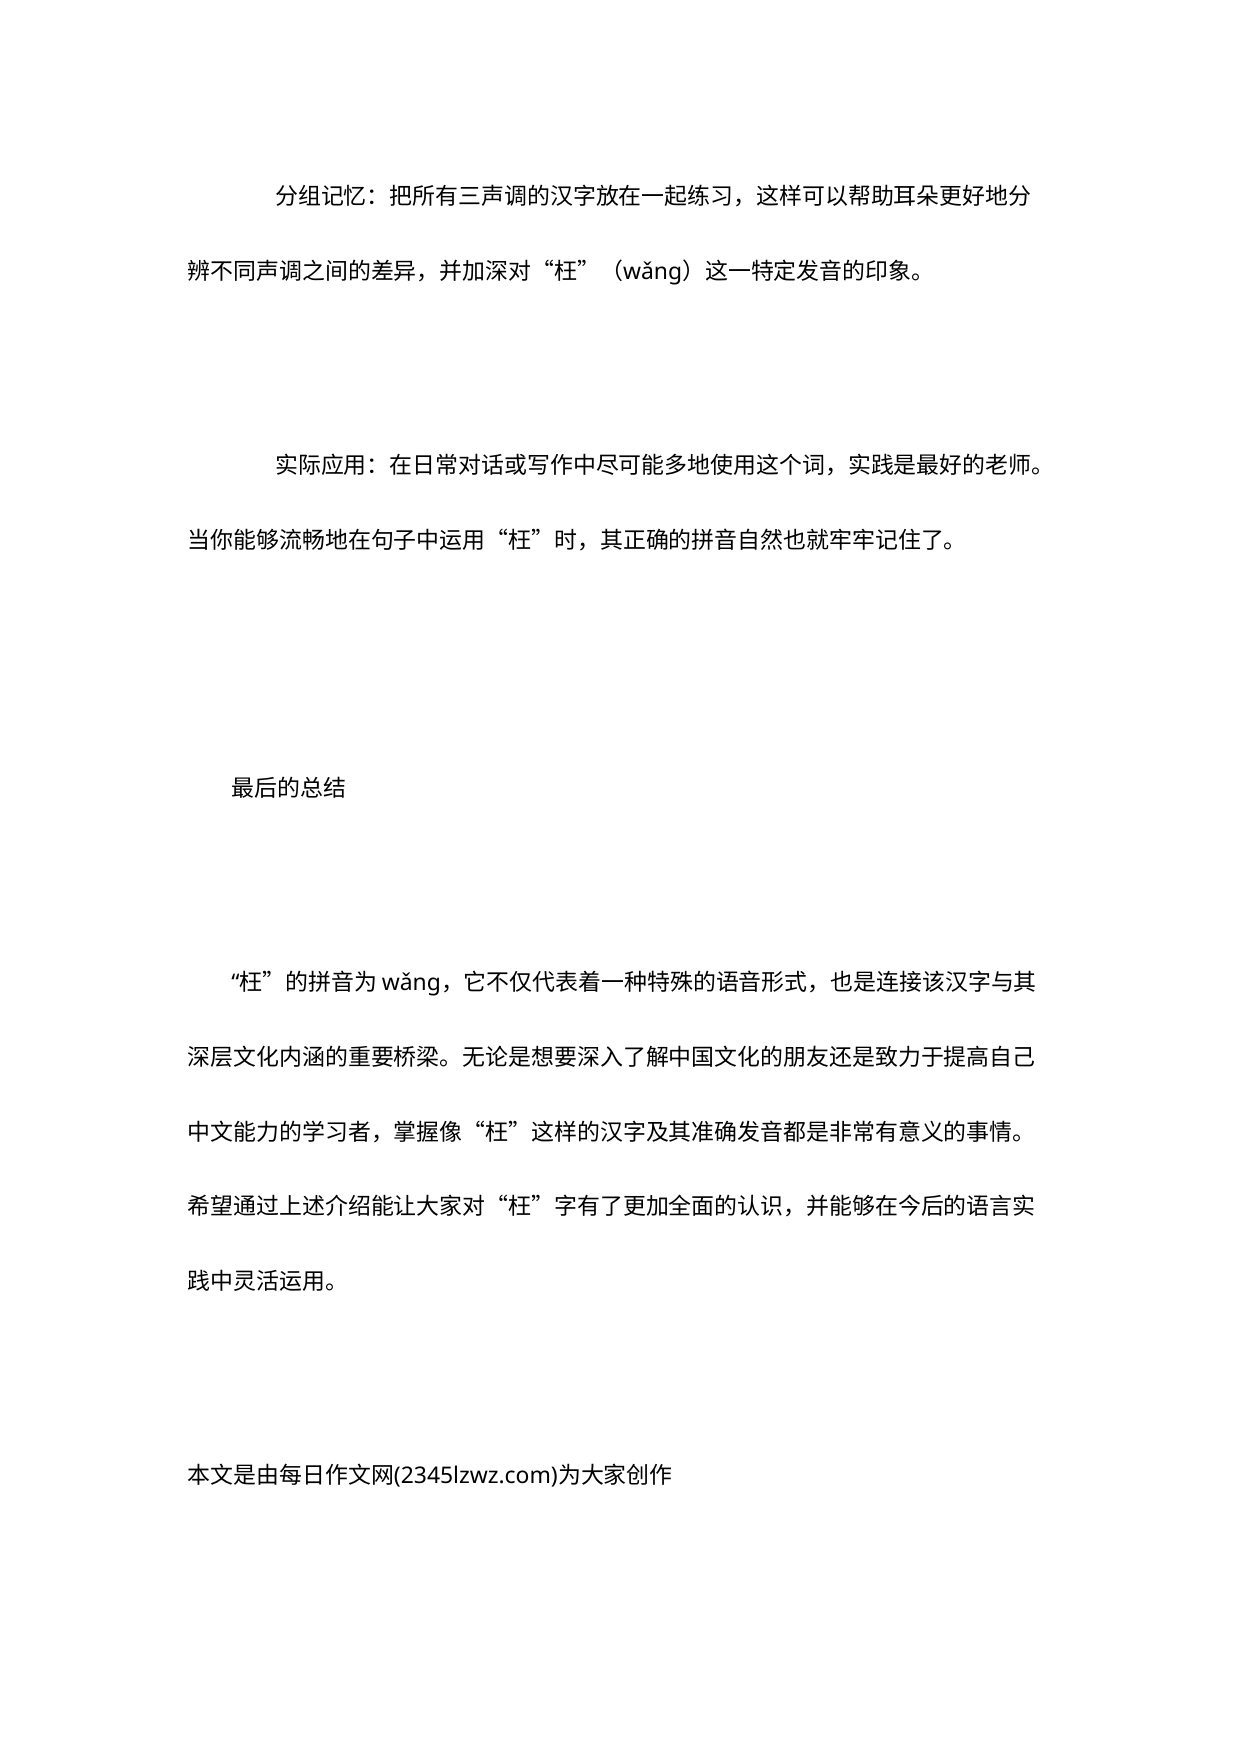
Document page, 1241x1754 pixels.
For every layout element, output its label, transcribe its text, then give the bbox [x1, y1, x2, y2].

text 分组记忆：把所有三声调的汉字放在一起练习，这样可以帮助耳朵更好地分辨不同声调之间的差异，并加深对“枉”（wǎng）这一特定发音的印象。 [187, 162, 1053, 302]
text 实际应用：在日常对话或写作中尽可能多地使用这个词，实践是最好的老师。当你能够流畅地在句子中运用“枉”时，其正确的拼音自然也就牢牢记住了。 [187, 431, 1053, 571]
text 最后的总结 [187, 754, 1053, 819]
text “枉”的拼音为wǎng，它不仅代表着一种特殊的语音形式，也是连接该汉字与其深层文化内涵的重要桥梁。无论是想要深入了解中国文化的朋友还是致力于提高自己中文能力的学习者，掌握像“枉”这样的汉字及其准确发音都是非常有意义的事情。希望通过上述介绍能让大家对“枉”字有了更加全面的认识，并能够在今后的语言实践中灵活运用。 [187, 948, 1053, 1312]
text 本文是由每日作文网(2345lzwz.com)为大家创作 [187, 1441, 1053, 1506]
